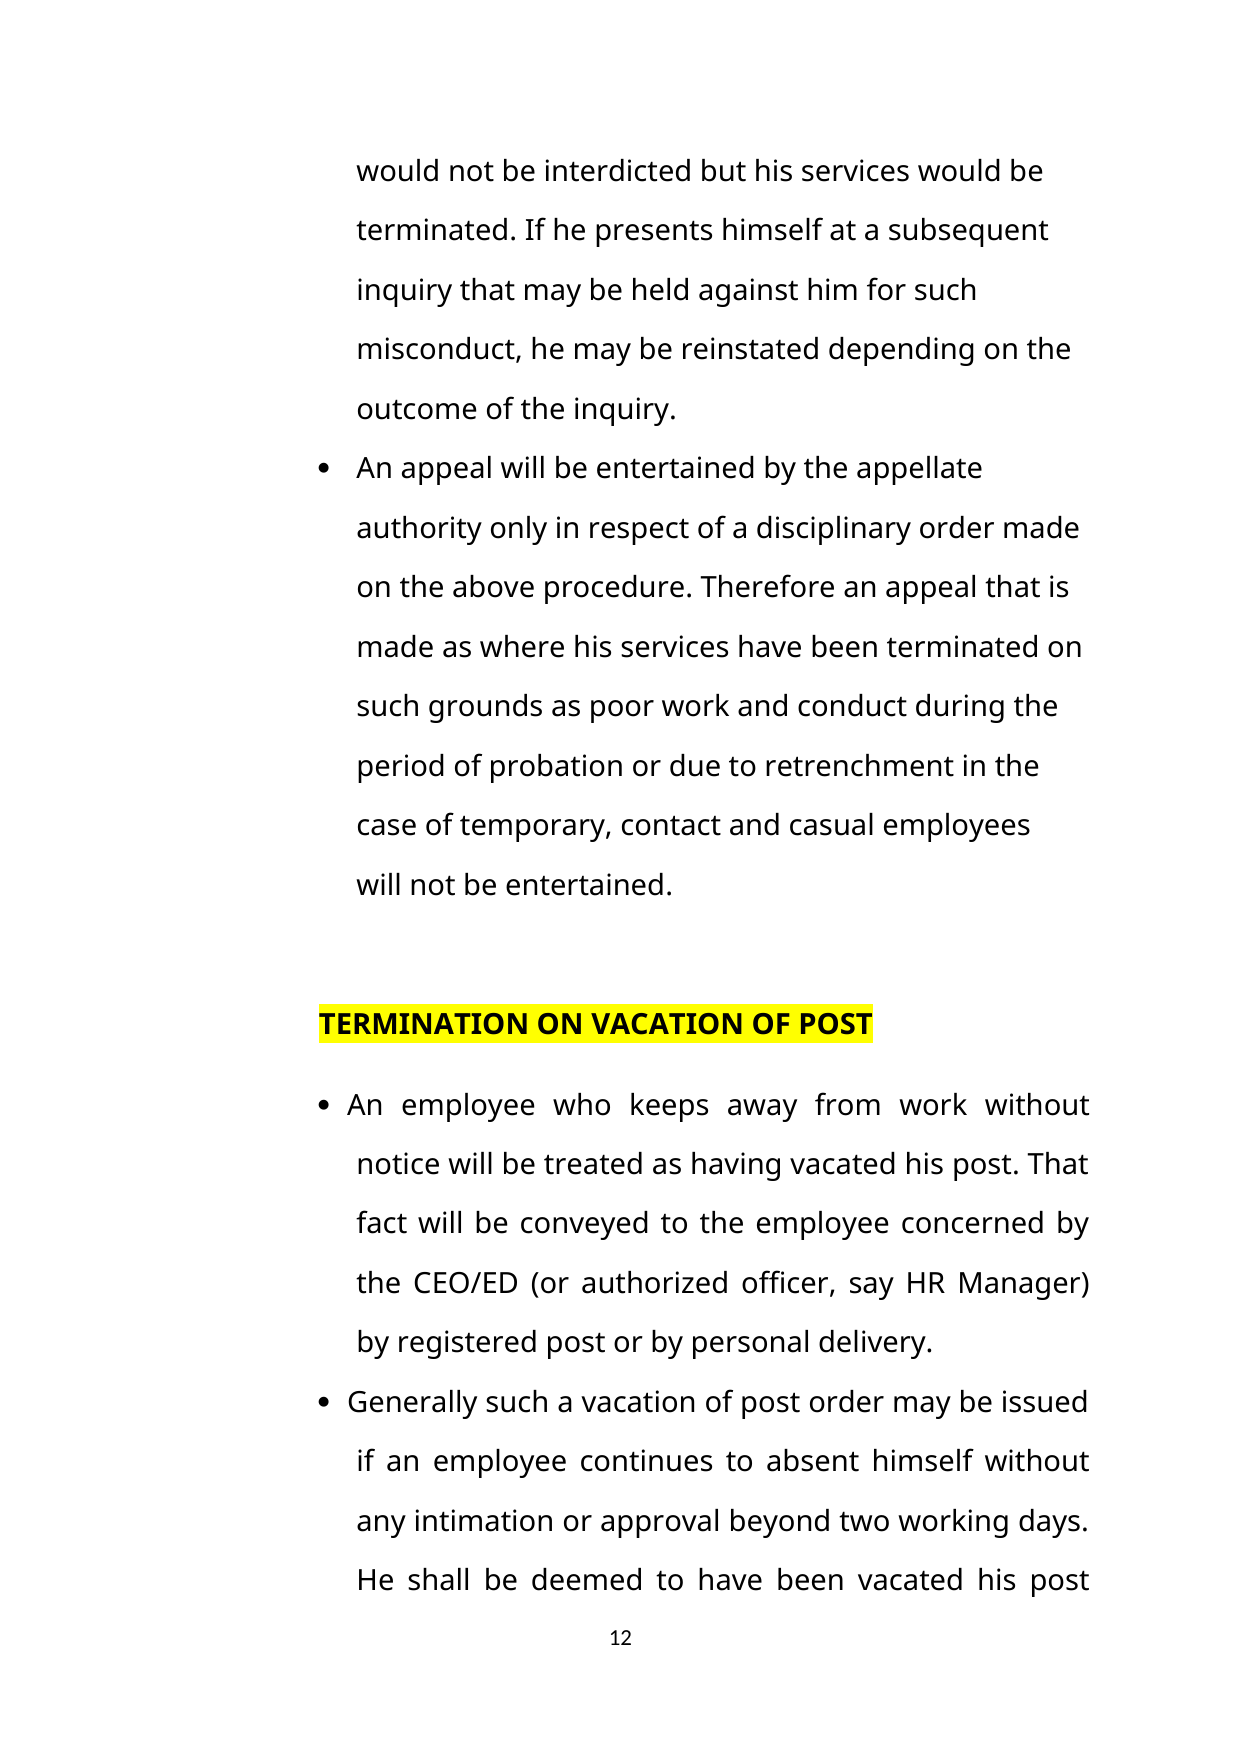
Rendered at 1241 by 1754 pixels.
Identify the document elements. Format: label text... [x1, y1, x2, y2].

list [319, 1381, 1090, 1599]
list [319, 150, 1090, 428]
text TERMINATION ON VACATION OF POST [319, 1003, 1090, 1043]
list An employee who keeps away from work without notice will be treated as having vacated his post. That fact will be conveyed to the employee concerned by the CEO/ED (or authorized officer, say HR Manager) by registered post or by personal delivery. [319, 1084, 1090, 1361]
list An appeal will be entertained by the appellate authority only in respect of a disciplinary order made on the above procedure. Therefore an appeal that is made as where his services have been terminated on such grounds as poor work and conduct during the period of probation or due to retrenchment in the case of temporary, contact and casual employees will not be entertained. [319, 447, 1090, 903]
